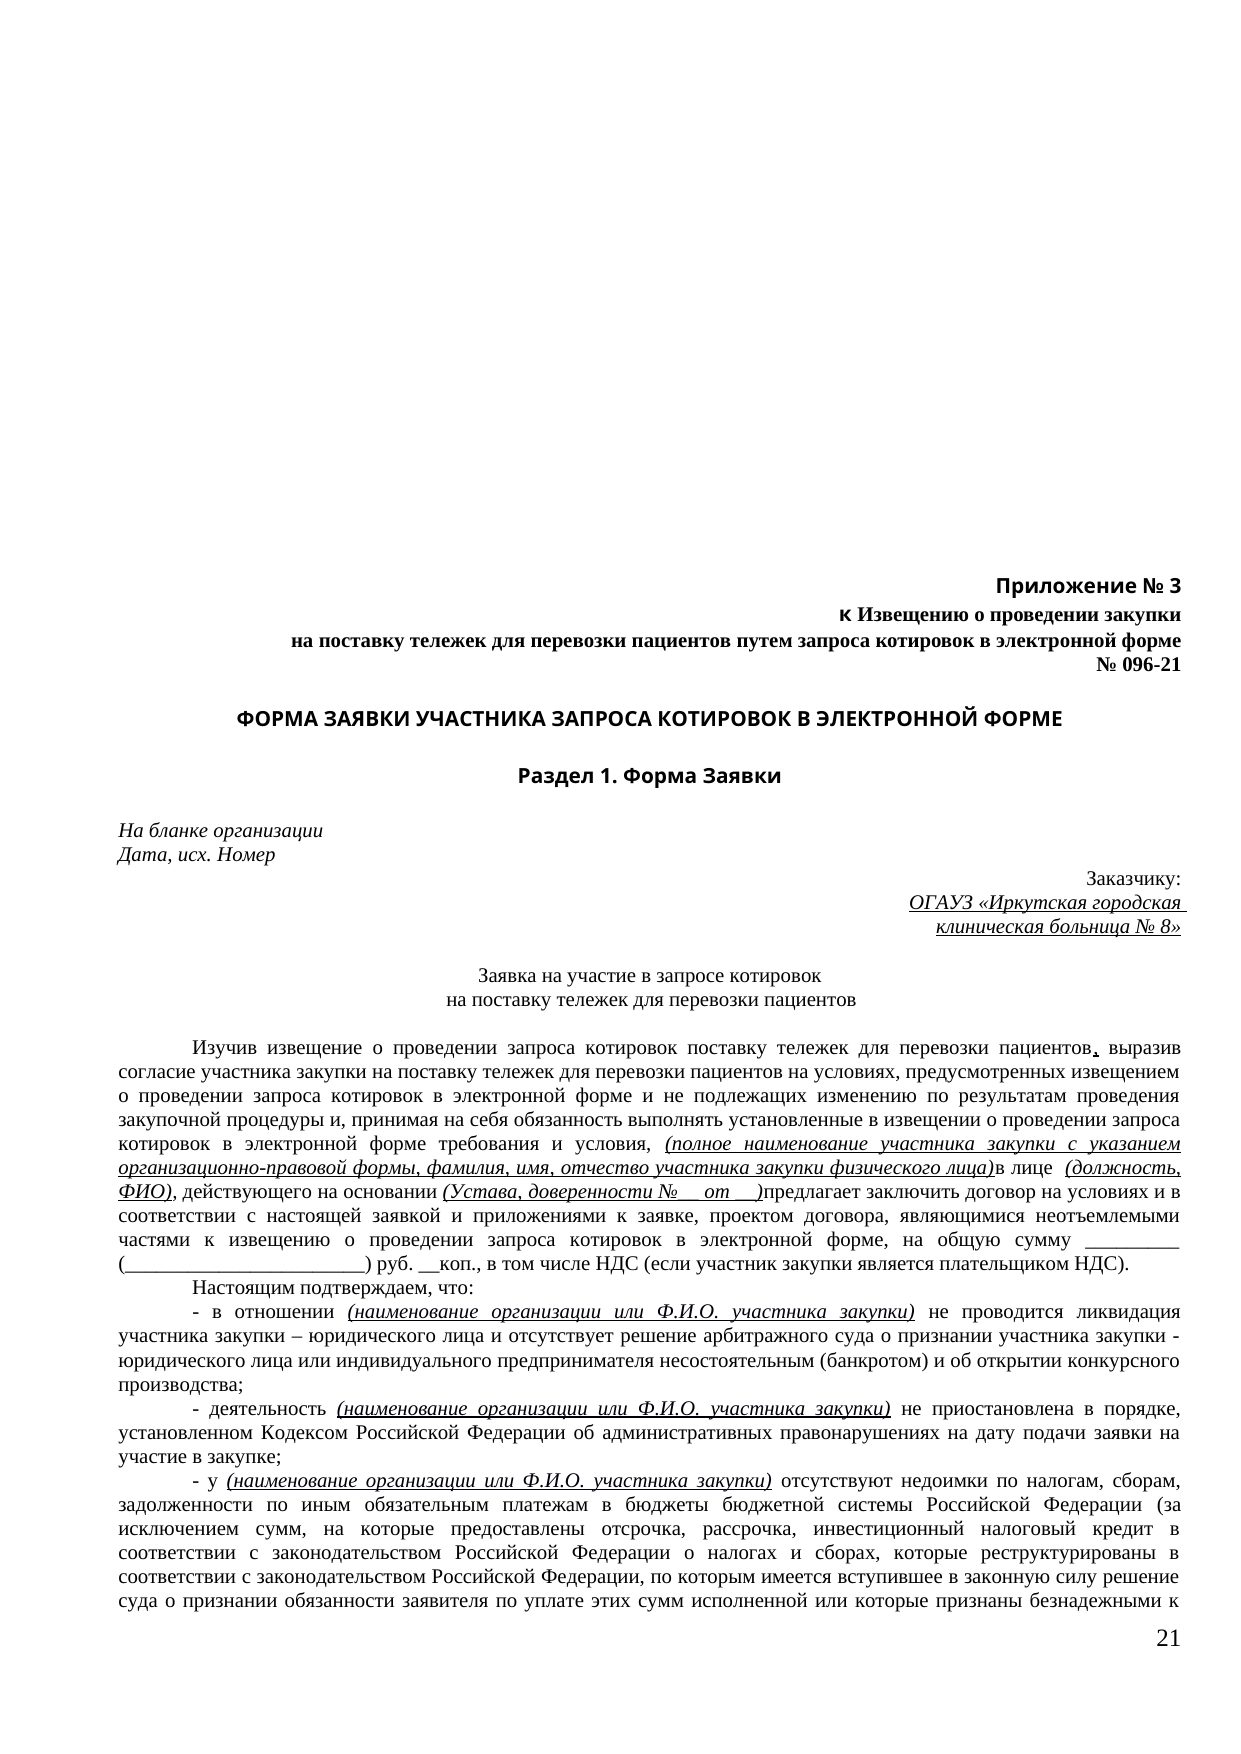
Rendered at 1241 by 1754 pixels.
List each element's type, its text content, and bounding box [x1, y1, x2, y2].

text На бланке организации [118, 818, 1181, 842]
text - в отношении (наименование организации или Ф.И.О. участника закупки) не проводится ликвидация участника закупки – юридического лица и отсутствует решение арбитражного суда о признании участника закупки - юридического лица или индивидуального предпринимателя несостоятельным (банкротом) и об открытии конкурсного производства; [118, 1299, 1181, 1396]
text Заявка на участие в запросе котировок [118, 962, 1181, 987]
text ОГАУЗ «Иркутская городская [118, 890, 1181, 914]
text Дата, исх. Номер [118, 842, 1181, 866]
text к Извещению о проведении закупки [118, 599, 1181, 628]
text Настоящим подтверждаем, что: [118, 1275, 1181, 1299]
text Заказчику: [118, 866, 1181, 890]
text на поставку тележек для перевозки пациентов путем запроса котировок в электронной форме [118, 628, 1181, 652]
text на поставку тележек для перевозки пациентов [122, 987, 1181, 1011]
text Раздел 1. Форма Заявки [118, 761, 1181, 790]
text № 096-21 [118, 652, 1181, 676]
text клиническая больница № 8» [118, 914, 1181, 938]
text Изучив извещение о проведении запроса котировок поставку тележек для перевозки пациентов, выразив согласие участника закупки на поставку тележек для перевозки пациентов на условиях, предусмотренных извещением о проведении запроса котировок в электронной форме и не подлежащих изменению по результатам проведения закупочной процедуры и, принимая на себя обязанность выполнять установленные в извещении о проведении запроса котировок в электронной форме требования и условия, (полное наименование участника закупки с указанием организационно-правовой формы, фамилия, имя, отчество участника закупки физического лица)в лице (должность, ФИО), действующего на основании (Устава, доверенности №__ от __)предлагает заключить договор на условиях и в соответствии с настоящей заявкой и приложениями к заявке, проектом договора, являющимися неотъемлемыми частями к извещению о проведении запроса котировок в электронной форме, на общую сумму _________ (_______________________) руб. __коп., в том числе НДС (если участник закупки является плательщиком НДС). [118, 1035, 1181, 1275]
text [118, 1468, 1181, 1612]
text - деятельность (наименование организации или Ф.И.О. участника закупки) не приостановлена в порядке, установленном Кодексом Российской Федерации об административных правонарушениях на дату подачи заявки на участие в закупке; [118, 1396, 1181, 1468]
text Приложение № 3 [118, 571, 1181, 599]
text ФОРМА ЗАЯВКИ УЧАСТНИКА ЗАПРОСА КОТИРОВОК В ЭЛЕКТРОННОЙ ФОРМЕ [118, 704, 1181, 733]
